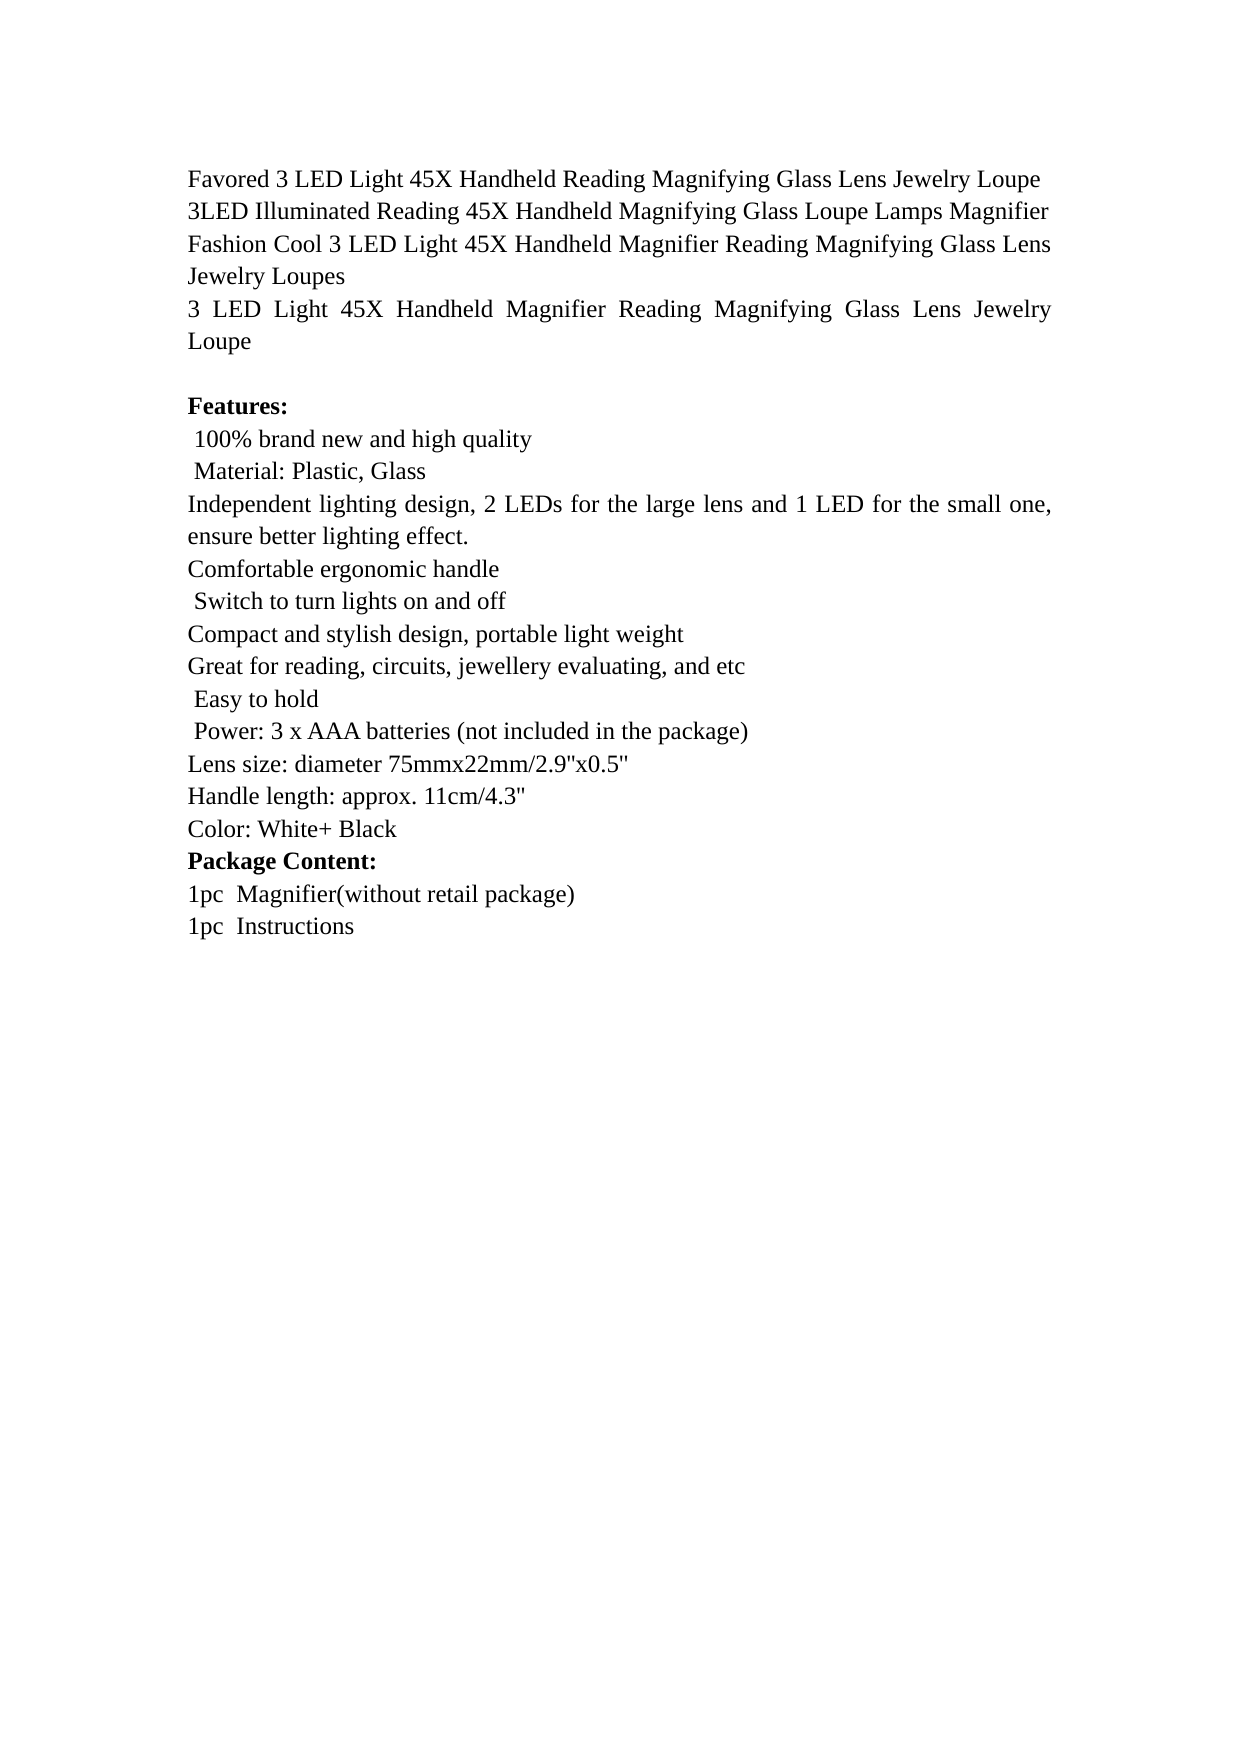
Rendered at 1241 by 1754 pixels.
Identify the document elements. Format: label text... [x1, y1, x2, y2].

text Comfortable ergonomic handle [187, 552, 1053, 584]
text Power: 3 x AAA batteries (not included in the package) [187, 714, 1053, 747]
text 3 LED Light 45X Handheld Magnifier Reading Magnifying Glass Lens Jewelry Loupe [187, 292, 1053, 357]
text Switch to turn lights on and off [187, 584, 1053, 617]
text Compact and stylish design, portable light weight [187, 617, 1053, 649]
text Favored 3 LED Light 45X Handheld Reading Magnifying Glass Lens Jewelry Loupe [187, 162, 1053, 194]
text Features: [187, 389, 1053, 422]
text 3LED Illuminated Reading 45X Handheld Magnifying Glass Loupe Lamps Magnifier [187, 194, 1053, 227]
text 1pc Instructions [187, 909, 1053, 942]
text Easy to hold [187, 682, 1053, 714]
text 100% brand new and high quality [187, 422, 1053, 454]
text Independent lighting design, 2 LEDs for the large lens and 1 LED for the small one, ensure better lighting effect. [187, 487, 1053, 552]
text Package Content: [187, 844, 1053, 877]
text Color: White+ Black [187, 812, 1053, 844]
text Great for reading, circuits, jewellery evaluating, and etc [187, 649, 1053, 682]
text Handle length: approx. 11cm/4.3'' [187, 779, 1053, 812]
text Lens size: diameter 75mmx22mm/2.9''x0.5'' [187, 747, 1053, 779]
text 1pc Magnifier(without retail package) [187, 877, 1053, 909]
text Fashion Cool 3 LED Light 45X Handheld Magnifier Reading Magnifying Glass Lens Jewelry Loupes [187, 227, 1053, 292]
text Material: Plastic, Glass [187, 454, 1053, 487]
